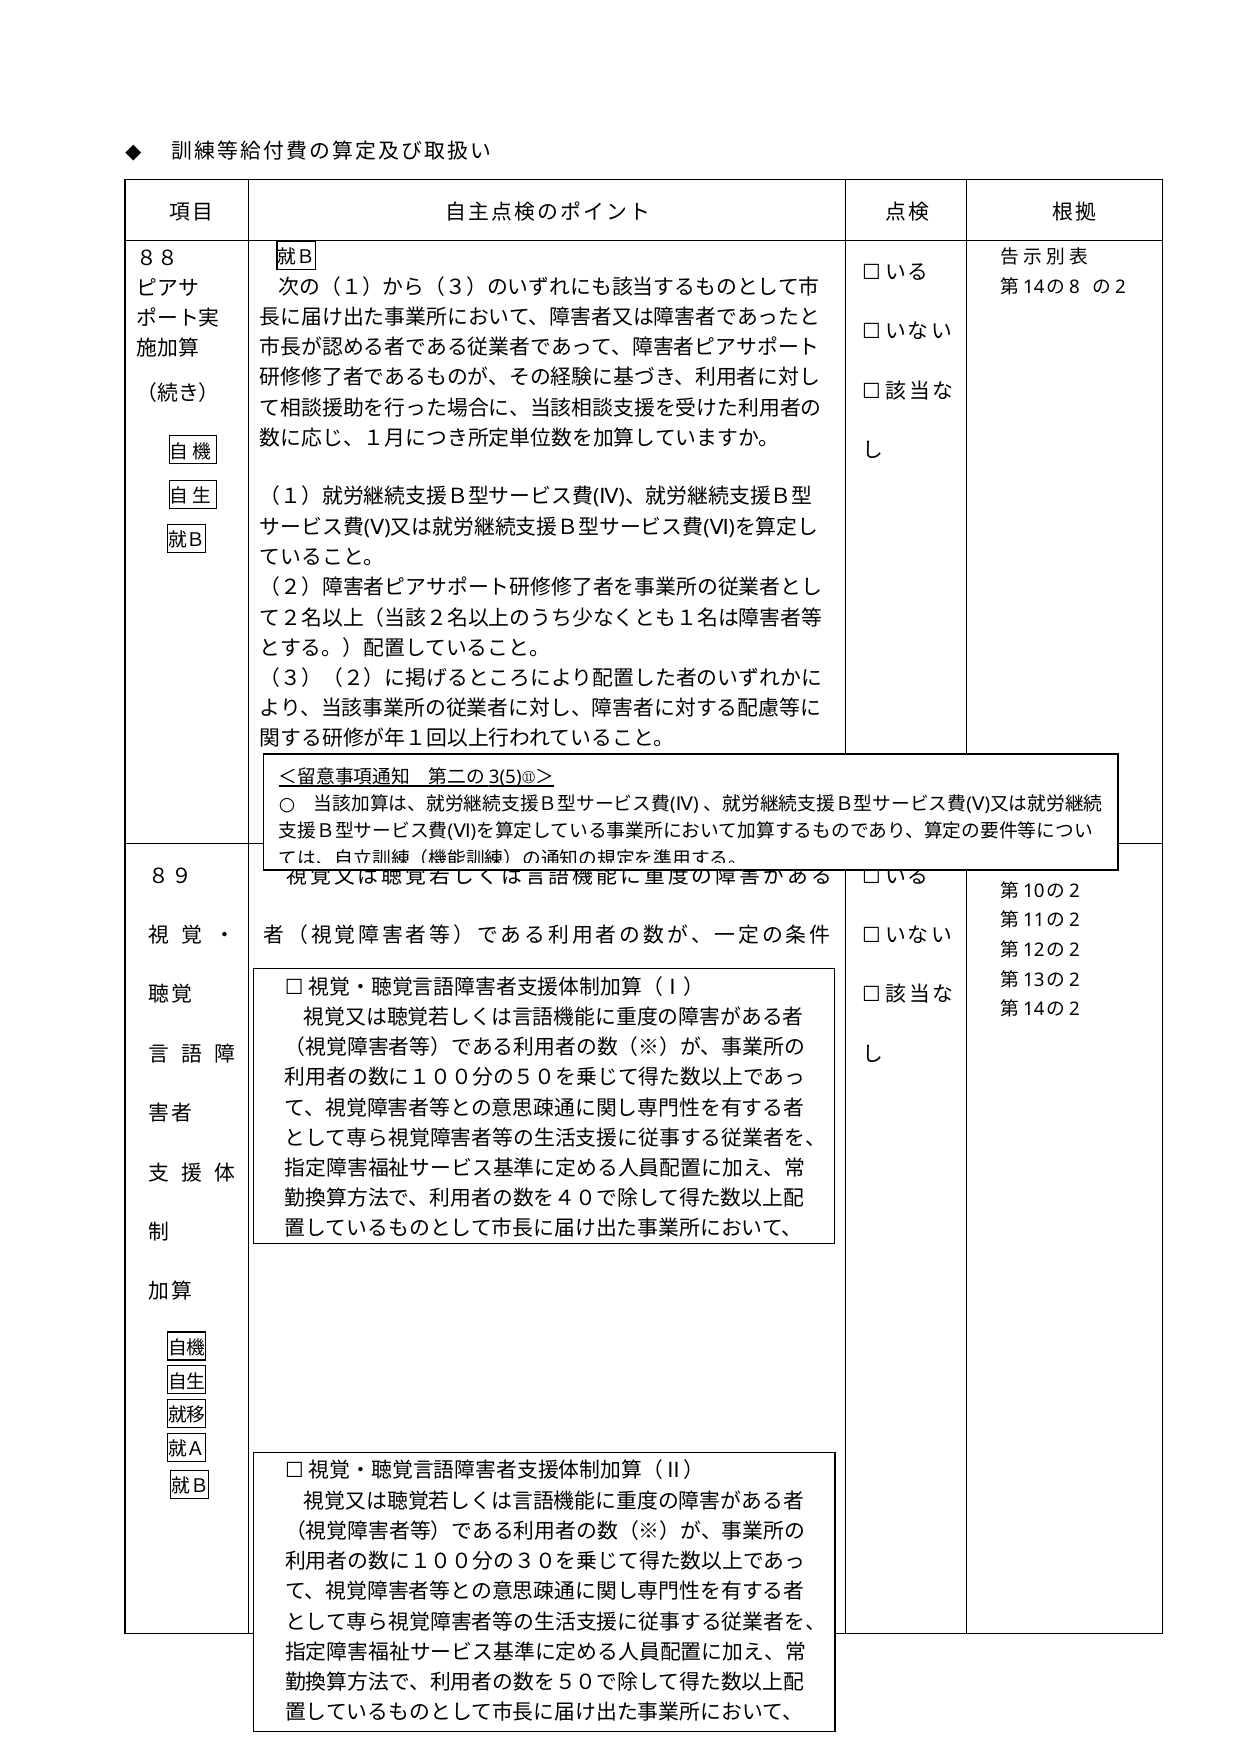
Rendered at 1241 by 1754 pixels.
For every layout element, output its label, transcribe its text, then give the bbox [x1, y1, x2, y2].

table_cell 告示別表 第14の8の2 [967, 241, 1162, 843]
table_header 点検 [846, 180, 966, 240]
table_cell ８８ ピアサポート実施加算 （続き） 自機 自生 就Ｂ [126, 241, 248, 843]
table_header 項目 [126, 180, 248, 240]
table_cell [249, 844, 845, 1633]
table_cell いる いない 該当なし [846, 241, 966, 753]
table_header 自主点検のポイント [249, 180, 845, 240]
table_cell 就Ｂ 次の（１）から（３）のいずれにも該当するものとして市長に届け出た事業所において、障害者又は障害者であったと市長が認める者である従業者であって、障害者ピアサポート研修修了者であるものが、その経験に基づき、利用者に対して相談援助を行った場合に、当該相談支援を受けた利用者の数に応じ、１月につき所定単位数を加算していますか。 （１）就労継続支援Ｂ型サービス費(Ⅳ)、就労継続支援Ｂ型サービス費(Ⅴ)又は就労継続支援Ｂ型サービス費(Ⅵ)を算定していること。 （２）障害者ピアサポート研修修了者を事業所の従業者として２名以上（当該２名以上のうち少なくとも１名は障害者等とする。）配置していること。 （３）（２）に掲げるところにより配置した者のいずれかにより、当該事業所の従業者に対し、障害者に対する配慮等に関する研修が年１回以上行われていること。 [249, 241, 845, 843]
table_header 根拠 [967, 180, 1162, 240]
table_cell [126, 844, 248, 1633]
text ◆ 訓練等給付費の算定及び取扱い [125, 120, 1115, 179]
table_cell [967, 844, 1162, 1633]
table_cell いる いない 該当なし [846, 871, 966, 1633]
